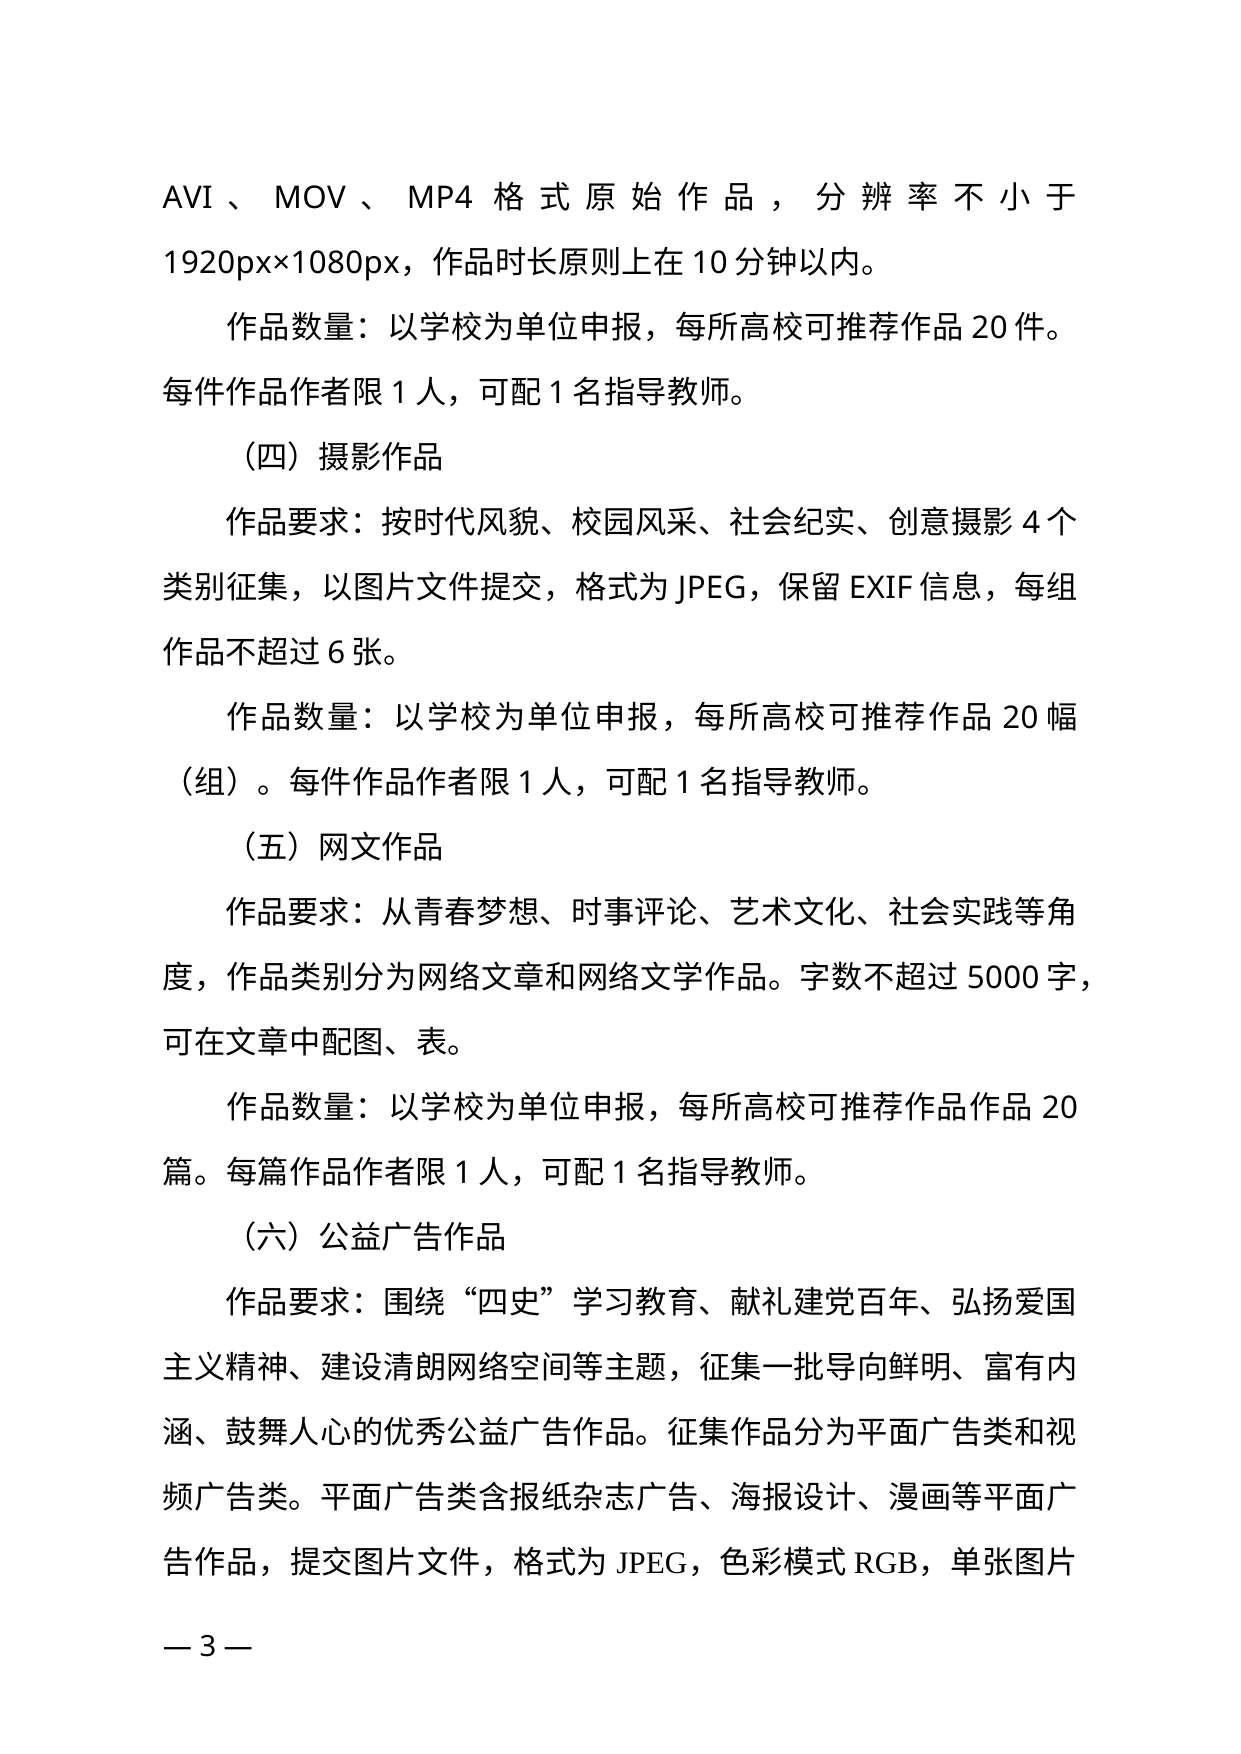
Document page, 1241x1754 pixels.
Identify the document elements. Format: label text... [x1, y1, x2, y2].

text （五）网文作品 [162, 812, 1078, 877]
text 作品要求：按时代风貌、校园风采、社会纪实、创意摄影4个类别征集，以图片文件提交，格式为JPEG，保留EXIF信息，每组作品不超过6张。 [162, 487, 1078, 682]
text 作品数量：以学校为单位申报，每所高校可推荐作品20件。每件作品作者限1人，可配1名指导教师。 [162, 292, 1078, 422]
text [162, 162, 1078, 292]
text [162, 1267, 1078, 1592]
text 作品数量：以学校为单位申报，每所高校可推荐作品20幅（组）。每件作品作者限1人，可配1名指导教师。 [162, 682, 1078, 812]
text （六）公益广告作品 [162, 1202, 1078, 1267]
text 作品数量：以学校为单位申报，每所高校可推荐作品作品20篇。每篇作品作者限1人，可配1名指导教师。 [162, 1072, 1078, 1202]
text 作品要求：从青春梦想、时事评论、艺术文化、社会实践等角度，作品类别分为网络文章和网络文学作品。字数不超过5000字，可在文章中配图、表。 [162, 877, 1078, 1072]
text （四）摄影作品 [162, 422, 1078, 487]
